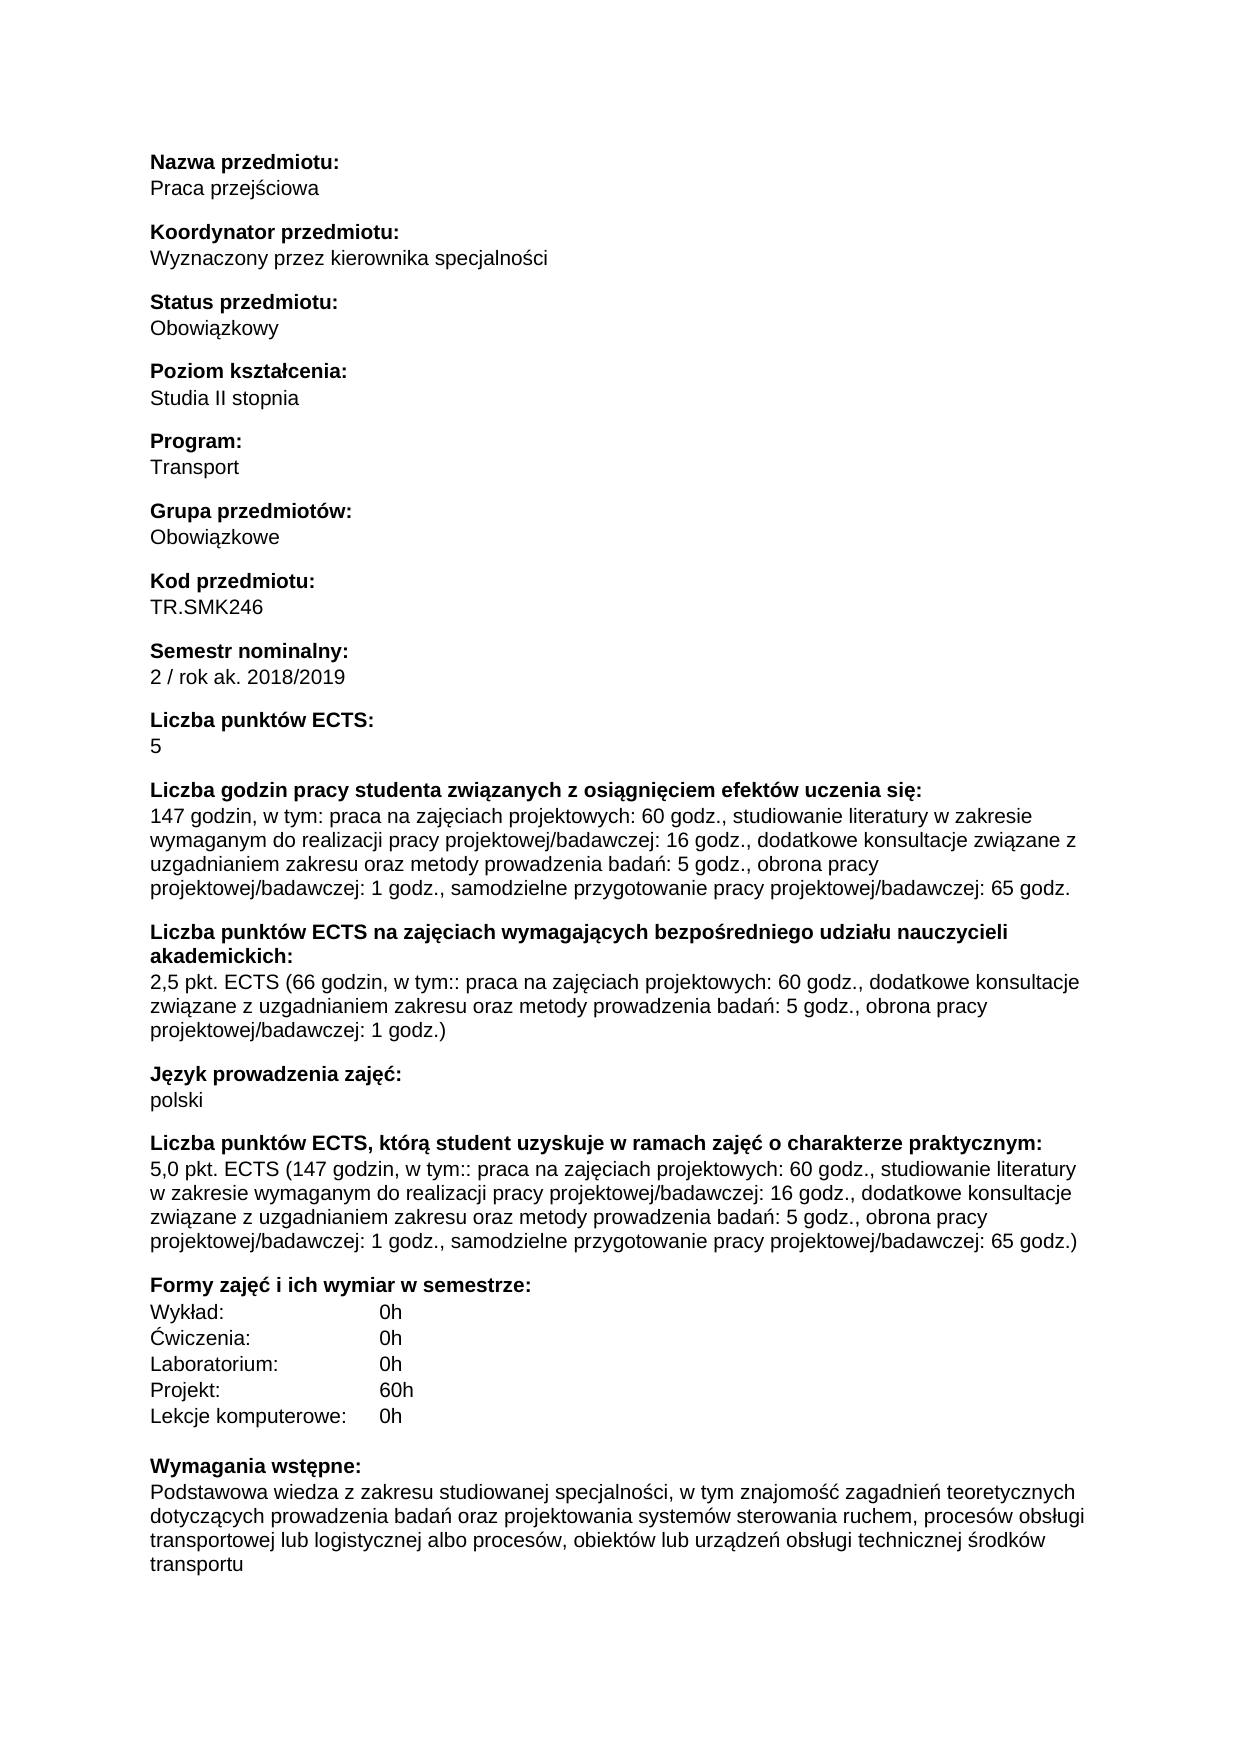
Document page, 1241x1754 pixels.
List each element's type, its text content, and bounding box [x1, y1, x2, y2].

text Status przedmiotu: [150, 289, 1090, 313]
text Liczba punktów ECTS na zajęciach wymagających bezpośredniego udziału nauczycieli akademickich: [150, 920, 1090, 968]
table_cell Lekcje komputerowe: [140, 1404, 367, 1428]
table_cell 0h [369, 1402, 597, 1428]
text Liczba punktów ECTS, którą student uzyskuje w ramach zajęć o charakterze praktycznym: [150, 1131, 1090, 1155]
text Obowiązkowy [150, 316, 1090, 339]
table_cell Laboratorium: [140, 1352, 367, 1376]
text Liczba punktów ECTS: [150, 708, 1090, 732]
text 5 [150, 734, 1090, 758]
text TR.SMK246 [150, 595, 1090, 619]
table_cell 0h [369, 1350, 597, 1376]
text Liczba godzin pracy studenta związanych z osiągnięciem efektów uczenia się: [150, 778, 1090, 802]
text Koordynator przedmiotu: [150, 220, 1090, 244]
table_cell Ćwiczenia: [140, 1326, 367, 1350]
table_cell Projekt: [140, 1378, 367, 1402]
text Wyznaczony przez kierownika specjalności [150, 246, 1090, 270]
text Kod przedmiotu: [150, 569, 1090, 593]
text Poziom kształcenia: [150, 359, 1090, 383]
text Język prowadzenia zajęć: [150, 1061, 1090, 1085]
table_cell 60h [369, 1376, 597, 1402]
text 2 / rok ak. 2018/2019 [150, 664, 1090, 688]
text Obowiązkowe [150, 525, 1090, 549]
text polski [150, 1087, 1090, 1111]
text Grupa przedmiotów: [150, 499, 1090, 523]
text Nazwa przedmiotu: [150, 150, 1090, 174]
table_header Wykład: [140, 1300, 367, 1324]
text Formy zajęć i ich wymiar w semestrze: [150, 1273, 1090, 1297]
text 147 godzin, w tym: praca na zajęciach projektowych: 60 godz., studiowanie literatury w zakresie wymaganym do realizacji pracy projektowej/badawczej: 16 godz., dodatkowe konsultacje związane z uzgadnianiem zakresu oraz metody prowadzenia badań: 5 godz., obrona pracy projektowej/badawczej: 1 godz., samodzielne przygotowanie pracy projektowej/badawczej: 65 godz. [150, 804, 1090, 900]
text 5,0 pkt. ECTS (147 godzin, w tym:: praca na zajęciach projektowych: 60 godz., studiowanie literatury w zakresie wymaganym do realizacji pracy projektowej/badawczej: 16 godz., dodatkowe konsultacje związane z uzgadnianiem zakresu oraz metody prowadzenia badań: 5 godz., obrona pracy projektowej/badawczej: 1 godz., samodzielne przygotowanie pracy projektowej/badawczej: 65 godz.) [150, 1157, 1090, 1253]
text 2,5 pkt. ECTS (66 godzin, w tym:: praca na zajęciach projektowych: 60 godz., dodatkowe konsultacje związane z uzgadnianiem zakresu oraz metody prowadzenia badań: 5 godz., obrona pracy projektowej/badawczej: 1 godz.) [150, 970, 1090, 1042]
table_cell 0h [369, 1324, 597, 1350]
text Studia II stopnia [150, 385, 1090, 409]
text Praca przejściowa [150, 176, 1090, 200]
text Program: [150, 429, 1090, 453]
text Wymagania wstępne: [150, 1454, 1090, 1478]
text Transport [150, 455, 1090, 479]
text Semestr nominalny: [150, 638, 1090, 662]
text Podstawowa wiedza z zakresu studiowanej specjalności, w tym znajomość zagadnień teoretycznych dotyczących prowadzenia badań oraz projektowania systemów sterowania ruchem, procesów obsługi transportowej lub logistycznej albo procesów, obiektów lub urządzeń obsługi technicznej środków transportu [150, 1480, 1090, 1576]
table_header 0h [369, 1300, 597, 1324]
